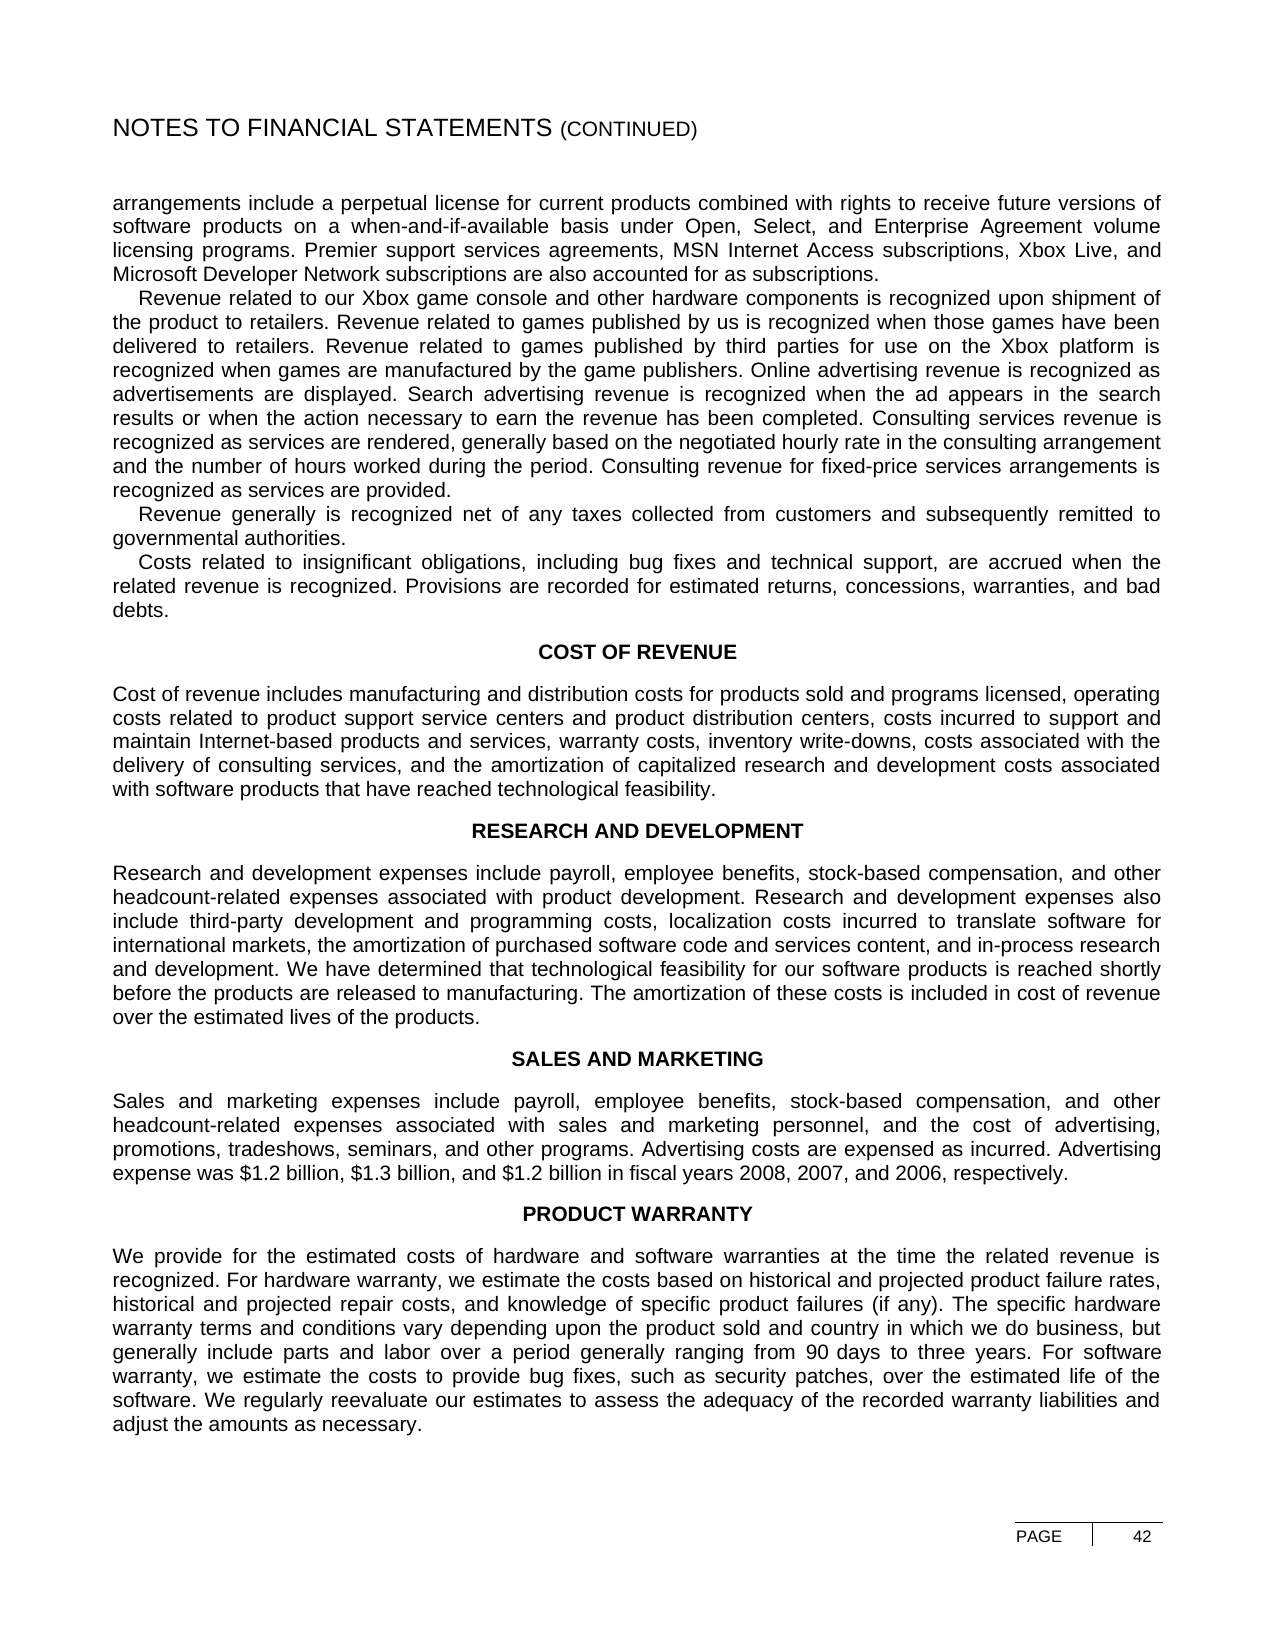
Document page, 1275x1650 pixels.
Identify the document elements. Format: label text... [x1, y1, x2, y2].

text We provide for the estimated costs of hardware and software warranties at the time the related revenue is recognized. For hardware warranty, we estimate the costs based on historical and projected product failure rates, historical and projected repair costs, and knowledge of specific product failures (if any). The specific hardware warranty terms and conditions vary depending upon the product sold and country in which we do business, but generally include parts and labor over a period generally ranging from 90 days to three years. For software warranty, we estimate the costs to provide bug fixes, such as security patches, over the estimated life of the software. We regularly reevaluate our estimates to assess the adequacy of the recorded warranty liabilities and adjust the amounts as necessary. [112, 1244, 1162, 1436]
text Cost of revenue includes manufacturing and distribution costs for products sold and programs licensed, operating costs related to product support service centers and product distribution centers, costs incurred to support and maintain Internet-based products and services, warranty costs, inventory write-downs, costs associated with the delivery of consulting services, and the amortization of capitalized research and development costs associated with software products that have reached technological feasibility. [112, 681, 1162, 801]
text Research and development expenses include payroll, employee benefits, stock-based compensation, and other headcount-related expenses associated with product development. Research and development expenses also include third-party development and programming costs, localization costs incurred to translate software for international markets, the amortization of purchased software code and services content, and in-process research and development. We have determined that technological feasibility for our software products is reached shortly before the products are released to manufacturing. The amortization of these costs is included in cost of revenue over the estimated lives of the products. [112, 861, 1162, 1029]
text RESEARCH AND DEVELOPMENT [112, 819, 1162, 843]
text Sales and marketing expenses include payroll, employee benefits, stock-based compensation, and other headcount-related expenses associated with sales and marketing personnel, and the cost of advertising, promotions, tradeshows, seminars, and other programs. Advertising costs are expensed as incurred. Advertising expense was $1.2 billion, $1.3 billion, and $1.2 billion in fiscal years 2008, 2007, and 2006, respectively. [112, 1088, 1162, 1184]
text NOTES TO FINANCIAL STATEMENTS (CONTINUED) [112, 112, 1162, 141]
text PRODUCT WARRANTY [112, 1202, 1162, 1226]
text Costs related to insignificant obligations, including bug fixes and technical support, are accrued when the related revenue is recognized. Provisions are recorded for estimated returns, concessions, warranties, and bad debts. [112, 550, 1162, 622]
text Revenue generally is recognized net of any taxes collected from customers and subsequently remitted to governmental authorities. [112, 502, 1162, 550]
text COST OF REVENUE [112, 639, 1162, 663]
text Revenue related to our Xbox game console and other hardware components is recognized upon shipment of the product to retailers. Revenue related to games published by us is recognized when those games have been delivered to retailers. Revenue related to games published by third parties for use on the Xbox platform is recognized when games are manufactured by the game publishers. Online advertising revenue is recognized as advertisements are displayed. Search advertising revenue is recognized when the ad appears in the search results or when the action necessary to earn the revenue has been completed. Consulting services revenue is recognized as services are rendered, generally based on the negotiated hourly rate in the consulting arrangement and the number of hours worked during the period. Consulting revenue for fixed-price services arrangements is recognized as services are provided. [112, 286, 1162, 502]
text arrangements include a perpetual license for current products combined with rights to receive future versions of software products on a when-and-if-available basis under Open, Select, and Enterprise Agreement volume licensing programs. Premier support services agreements, MSN Internet Access subscriptions, Xbox Live, and Microsoft Developer Network subscriptions are also accounted for as subscriptions. [112, 190, 1162, 286]
text SALES AND MARKETING [112, 1047, 1162, 1071]
